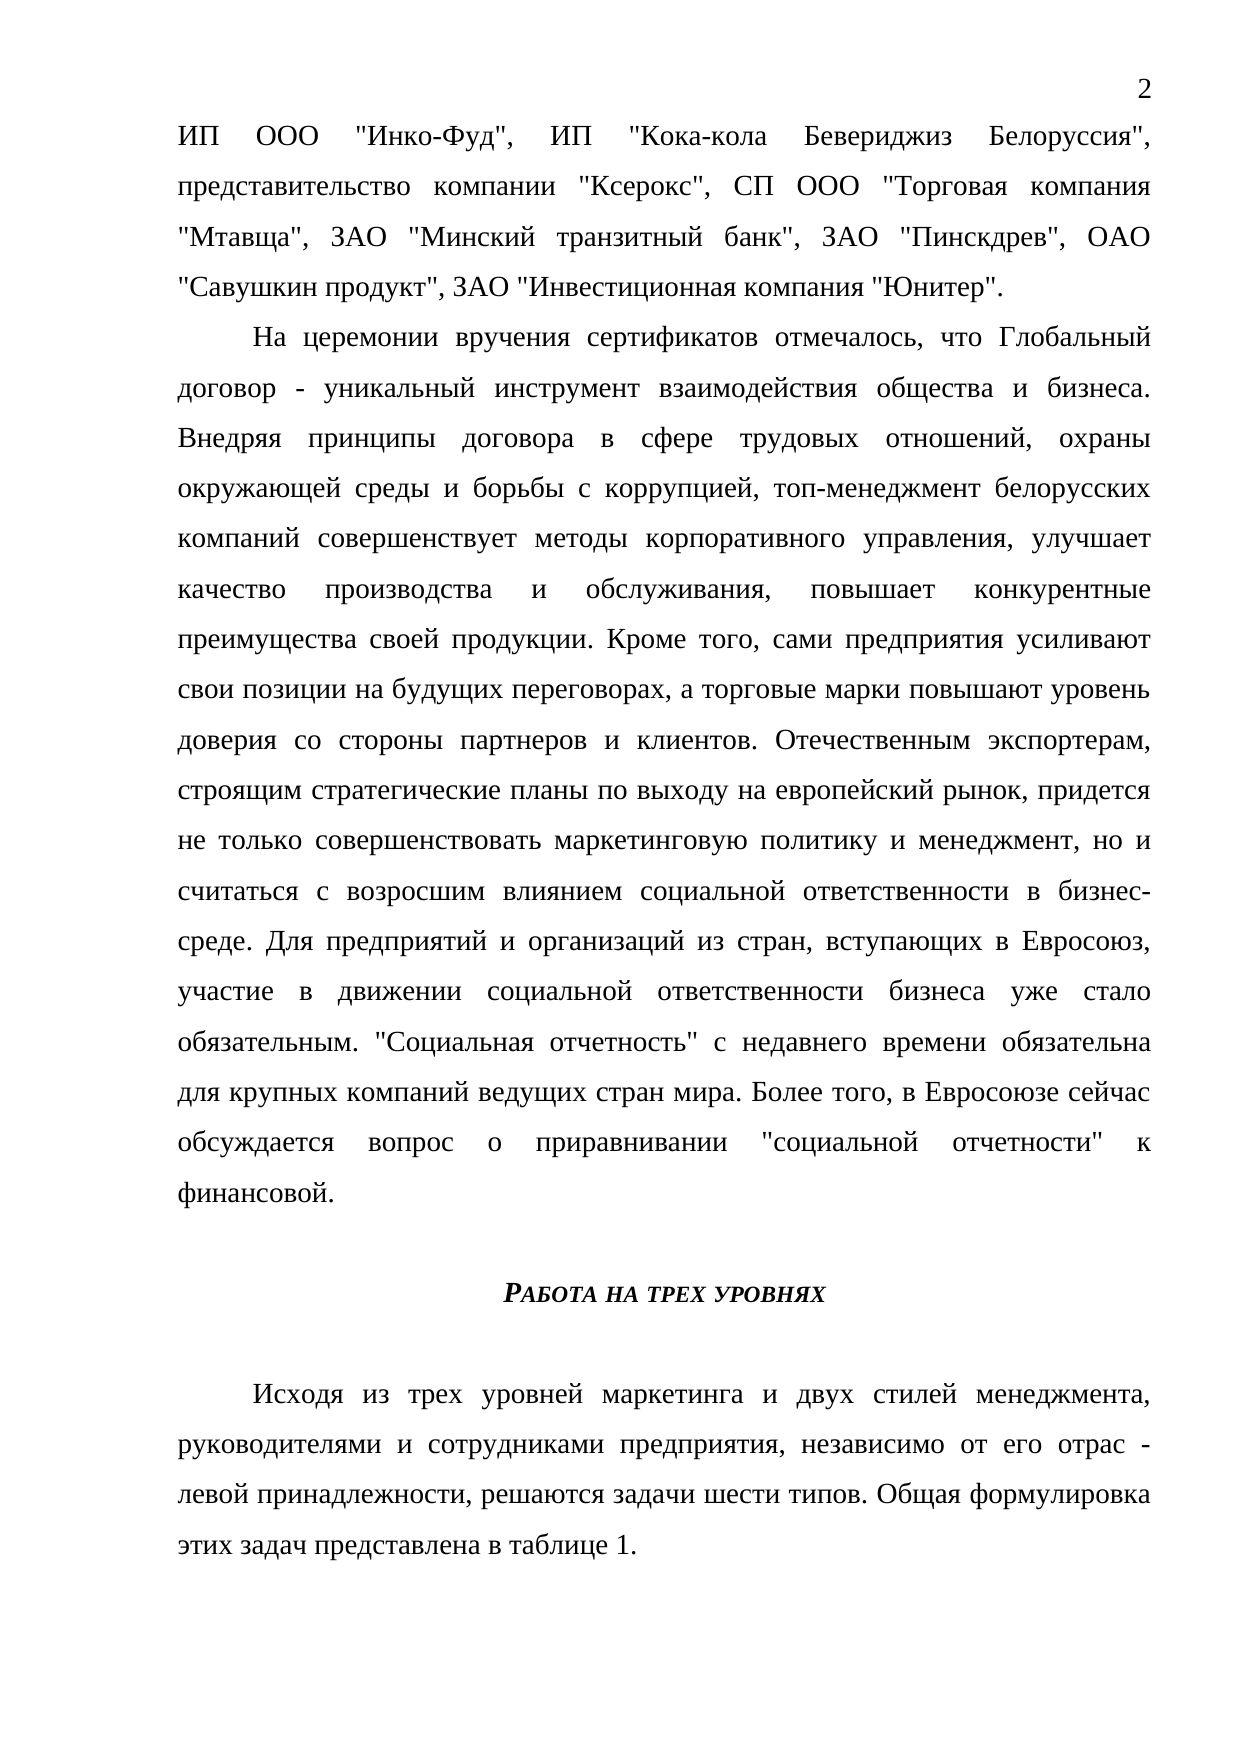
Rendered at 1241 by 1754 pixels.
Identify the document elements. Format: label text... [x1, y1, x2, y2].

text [177, 118, 1152, 303]
subtitle Работа на трех уровнях [177, 1275, 1152, 1309]
text На церемонии вручения сертификатов отмечалось, что Глобальный договор - уникальный инструмент взаимодействия общества и бизнеса. Внедряя принципы договора в сфере трудовых отношений, охраны окружающей среды и борьбы с коррупцией, топ-менеджмент белорусских компаний совершенствует методы корпоративного управления, улучшает качество производства и обслуживания, повышает конкурентные преимущества своей продукции. Кроме того, сами предприятия усиливают свои позиции на будущих переговорах, а торговые марки повышают уровень доверия со стороны партнеров и клиентов. Отечественным экспортерам, строящим стратегические планы по выходу на европейский рынок, придется не только совершенствовать маркетинговую политику и менеджмент, но и считаться с возросшим влиянием социальной ответственности в бизнес-среде. Для предприятий и организаций из стран, вступающих в Евросоюз, участие в движении социальной ответственности бизнеса уже стало обязательным. "Социальная отчетность" с недавнего времени обязательна для крупных компаний ведущих стран мира. Более того, в Евросоюзе сейчас обсуждается вопрос о приравнивании "социальной отчетности" к финансовой. [177, 319, 1152, 1208]
text Исходя из трех уровней маркетинга и двух стилей менеджмента, руководителями и сотрудниками предприятия, независимо от его отрас - левой принадлежности, решаются задачи шести типов. Общая формулировка этих задач представлена в таблице 1. [177, 1376, 1152, 1560]
